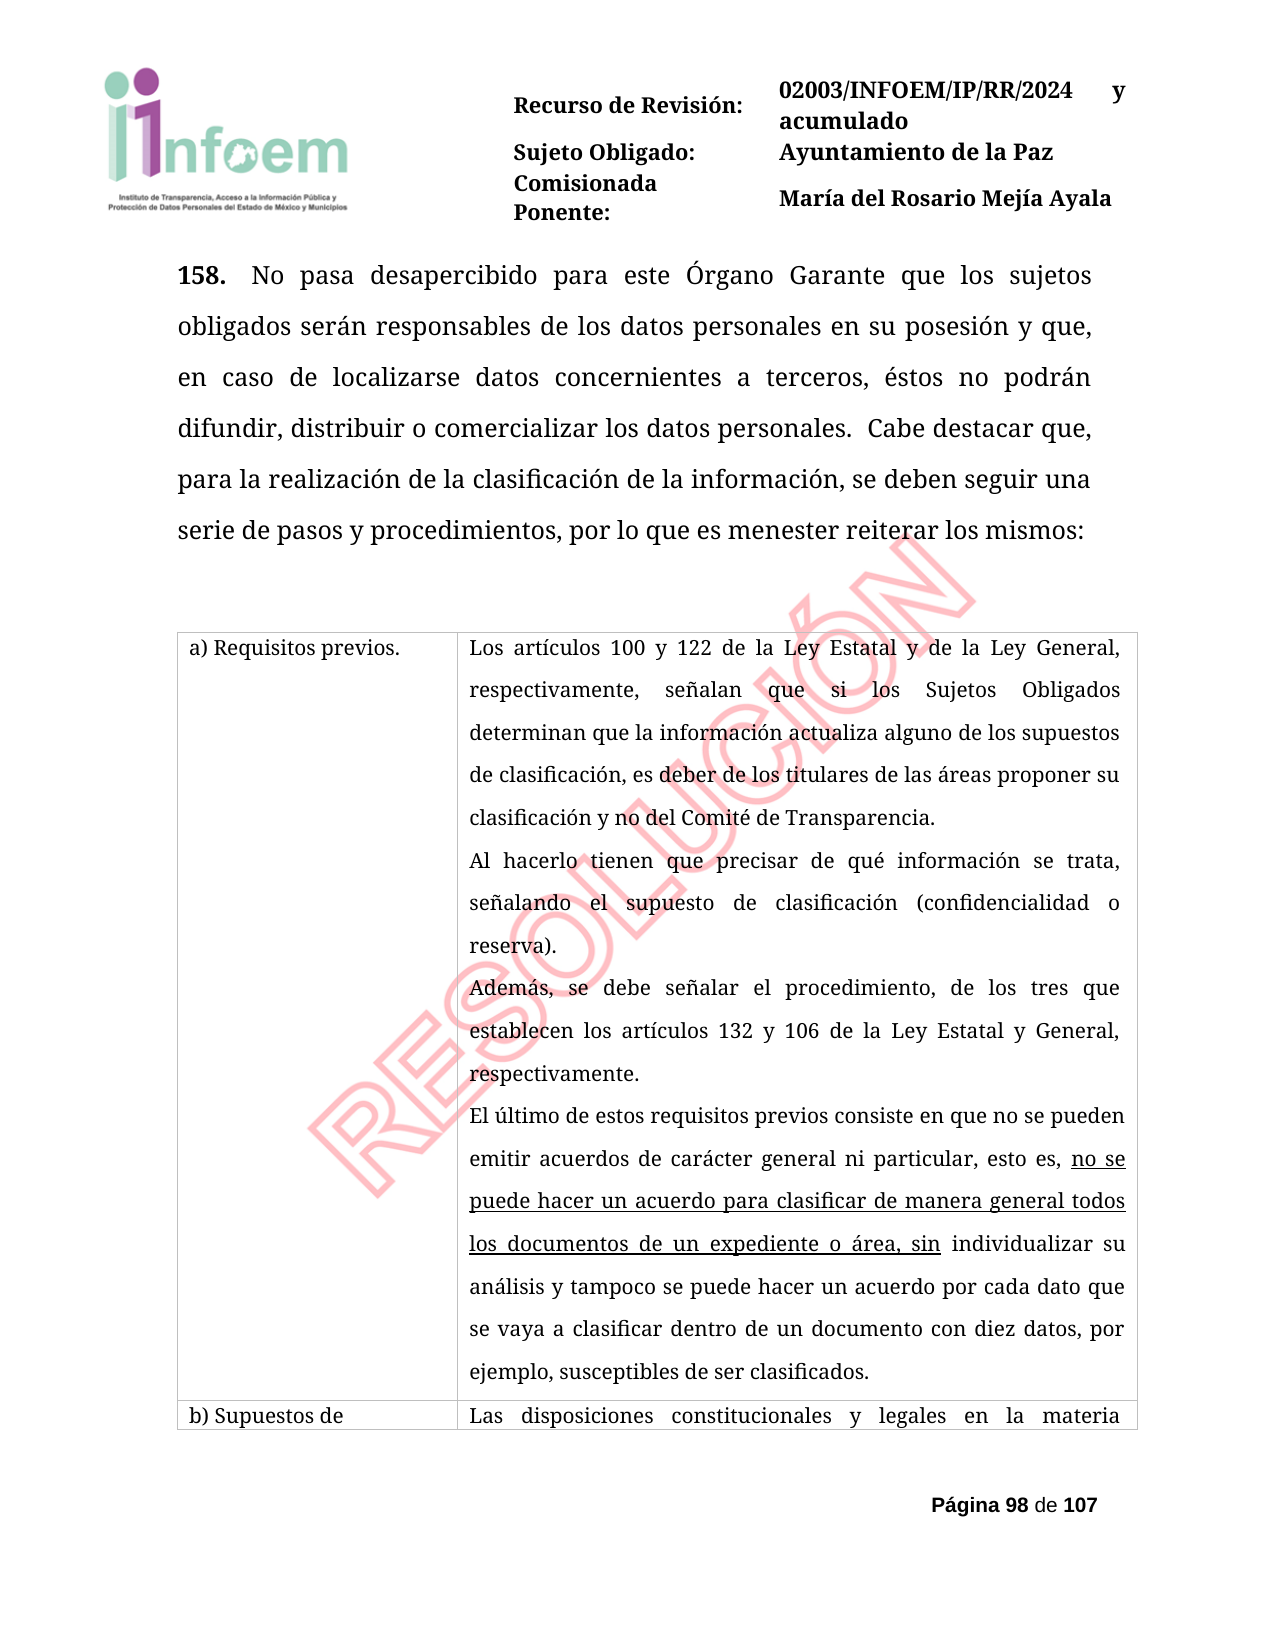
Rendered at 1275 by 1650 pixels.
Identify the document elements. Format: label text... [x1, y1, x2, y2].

list No pasa desapercibido para este Órgano Garante que los sujetos obligados serán responsables de los datos personales en su posesión y que, en caso de localizarse datos concernientes a terceros, éstos no podrán difundir, distribuir o comercializar los datos personales. Cabe destacar que, para la realización de la clasificación de la información, se deben seguir una serie de pasos y procedimientos, por lo que es menester reiterar los mismos: [177, 258, 1093, 547]
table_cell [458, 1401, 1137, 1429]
table_header Los artículos 100 y 122 de la Ley Estatal y de la Ley General, respectivamente, señalan que si los Sujetos Obligados determinan que la información actualiza alguno de los supuestos de clasificación, es deber de los titulares de las áreas proponer su clasificación y no del Comité de Transparencia. Al hacerlo tienen que precisar de qué información se trata, señalando el supuesto de clasificación (confidencialidad o reserva). Además, se debe señalar el procedimiento, de los tres que establecen los artículos 132 y 106 de la Ley Estatal y General, respectivamente. El último de estos requisitos previos consiste en que no se pueden emitir acuerdos de carácter general ni particular, esto es, no se puede hacer un acuerdo para clasificar de manera general todos los documentos de un expediente o área, sin individualizar su análisis y tampoco se puede hacer un acuerdo por cada dato que se vaya a clasificar dentro de un documento con diez datos, por ejemplo, susceptibles de ser clasificados. [458, 633, 1137, 1400]
table_header a) Requisitos previos. [178, 633, 457, 1400]
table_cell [178, 1401, 457, 1429]
picture [0, 7, 1267, 1650]
